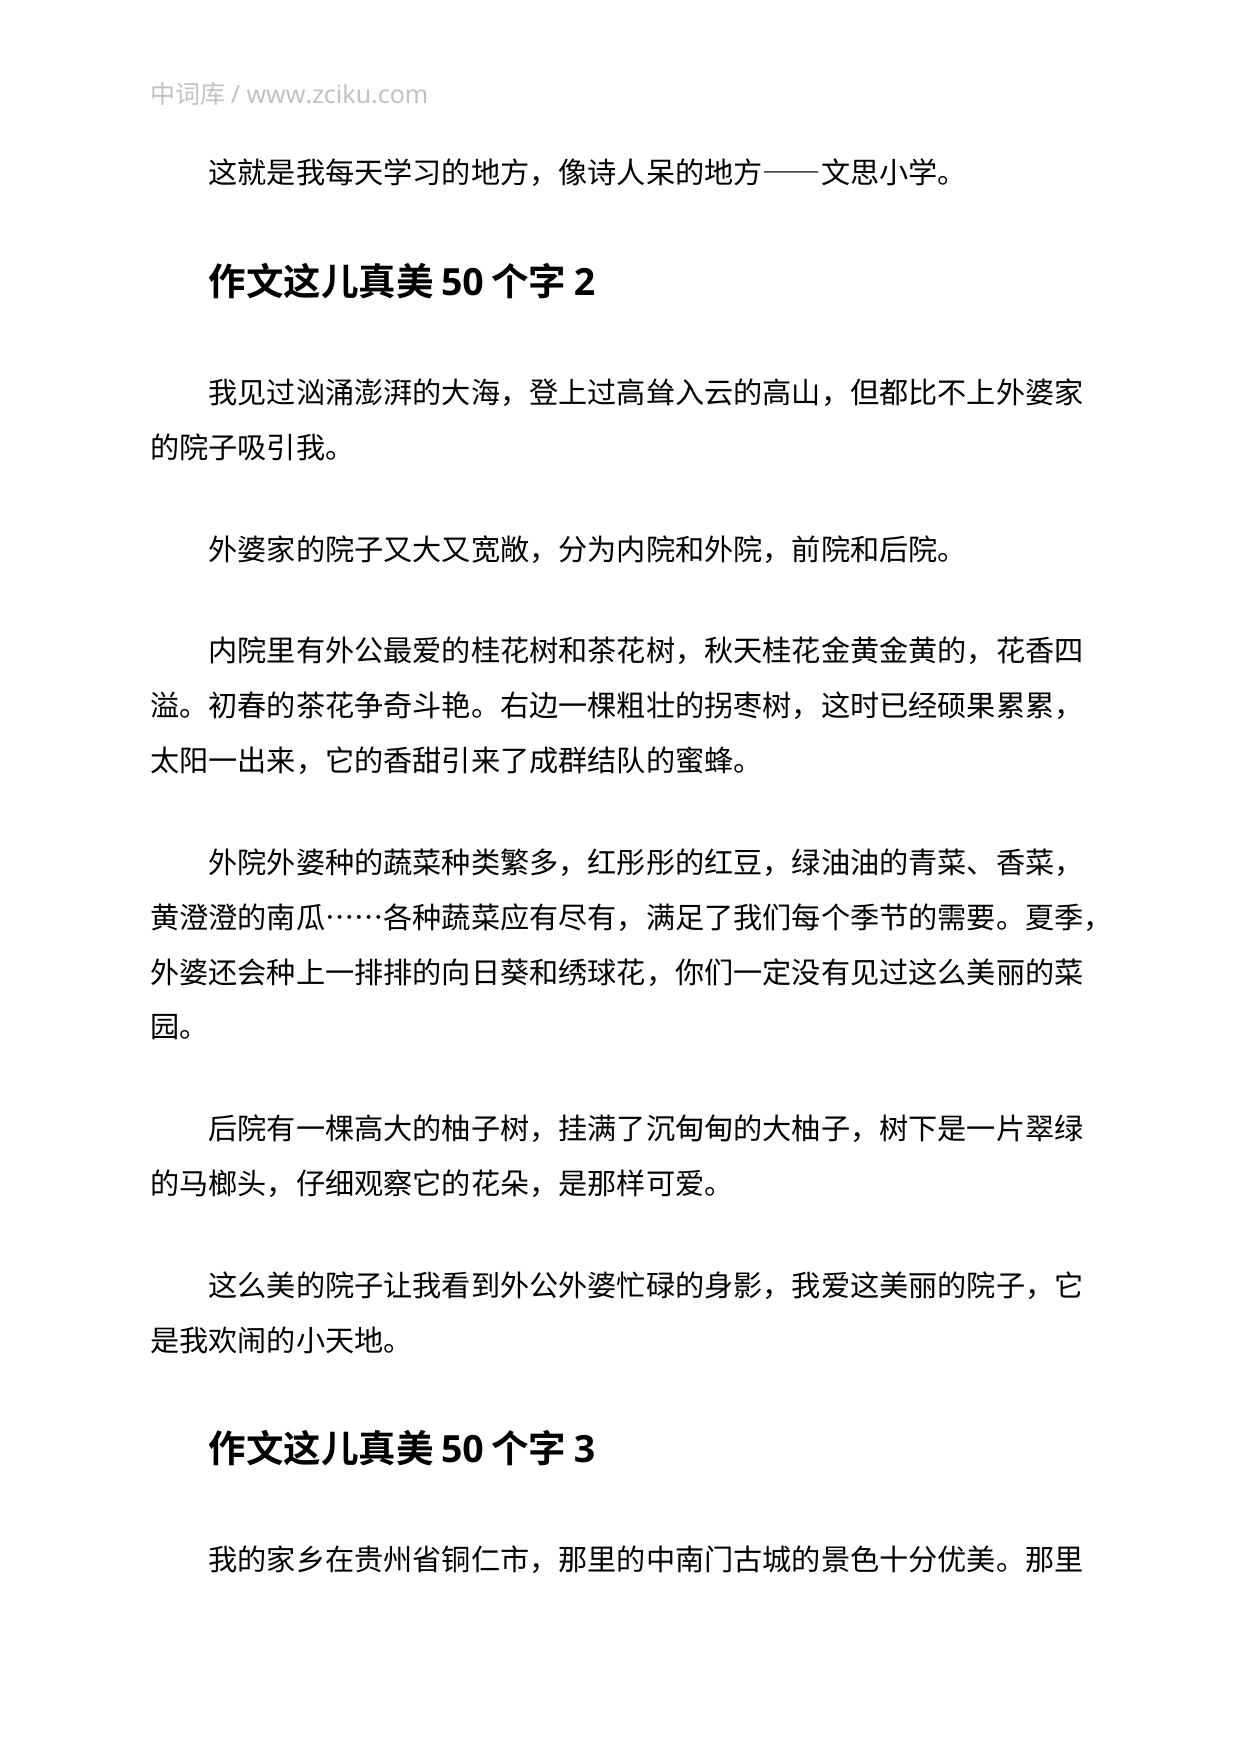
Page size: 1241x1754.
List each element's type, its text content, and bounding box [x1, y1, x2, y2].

text 我见过汹涌澎湃的大海，登上过高耸入云的高山，但都比不上外婆家的院子吸引我。 [150, 369, 1090, 467]
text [150, 1537, 1090, 1579]
text 外院外婆种的蔬菜种类繁多，红彤彤的红豆，绿油油的青菜、香菜，黄澄澄的南瓜……各种蔬菜应有尽有，满足了我们每个季节的需要。夏季，外婆还会种上一排排的向日葵和绣球花，你们一定没有见过这么美丽的菜园。 [150, 839, 1090, 1046]
text 作文这儿真美50个字3 [150, 1419, 1090, 1474]
text 作文这儿真美50个字2 [150, 252, 1090, 306]
text 这就是我每天学习的地方，像诗人呆的地方——文思小学。 [150, 150, 1090, 192]
text 这么美的院子让我看到外公外婆忙碌的身影，我爱这美丽的院子，它是我欢闹的小天地。 [150, 1262, 1090, 1360]
text 内院里有外公最爱的桂花树和茶花树，秋天桂花金黄金黄的，花香四溢。初春的茶花争奇斗艳。右边一棵粗壮的拐枣树，这时已经硕果累累，太阳一出来，它的香甜引来了成群结队的蜜蜂。 [150, 628, 1090, 780]
text 后院有一棵高大的柚子树，挂满了沉甸甸的大柚子，树下是一片翠绿的马榔头，仔细观察它的花朵，是那样可爱。 [150, 1106, 1090, 1203]
text 外婆家的院子又大又宽敞，分为内院和外院，前院和后院。 [150, 526, 1090, 568]
